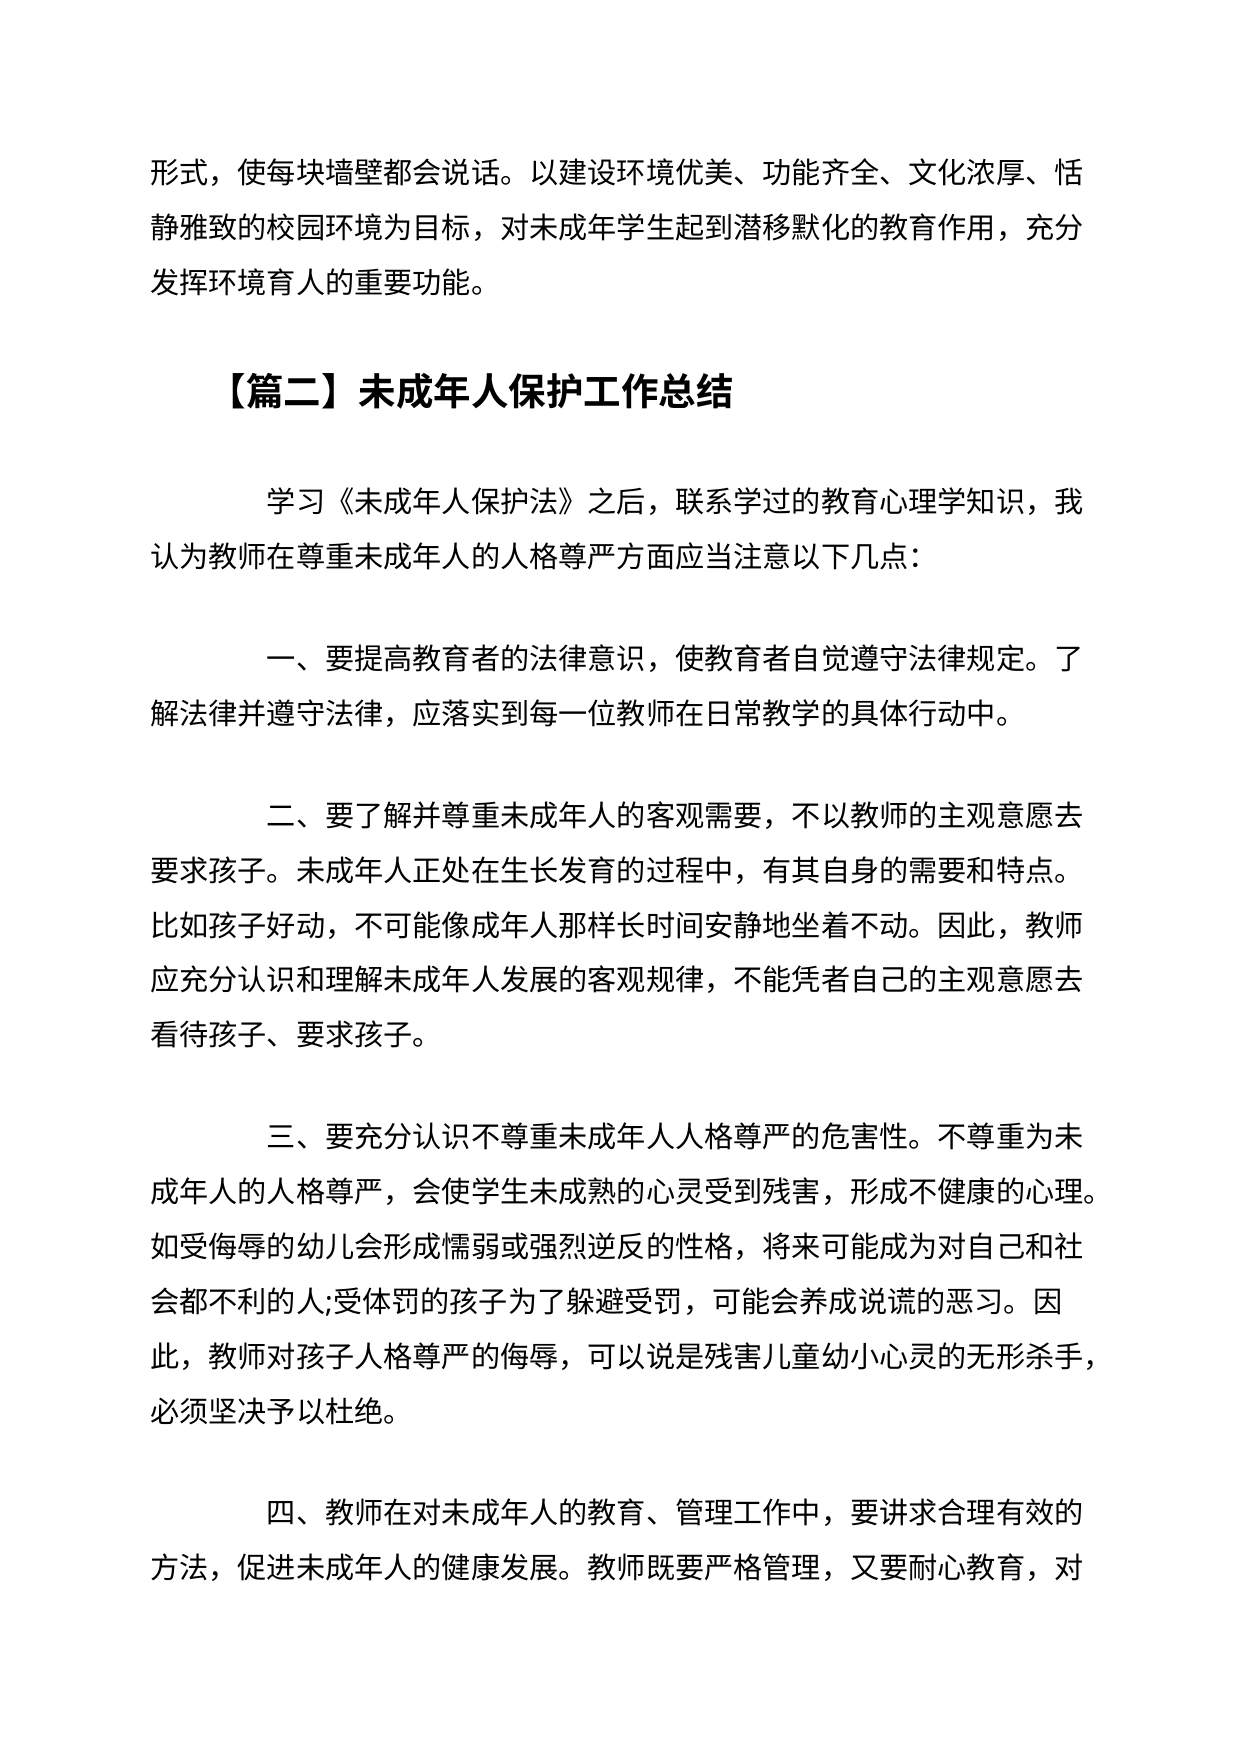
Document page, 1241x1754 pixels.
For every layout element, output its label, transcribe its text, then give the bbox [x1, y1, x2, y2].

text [150, 150, 1090, 302]
text 一、要提高教育者的法律意识，使教育者自觉遵守法律规定。了解法律并遵守法律，应落实到每一位教师在日常教学的具体行动中。 [150, 636, 1090, 733]
text 【篇二】未成年人保护工作总结 [150, 362, 1090, 416]
text 学习《未成年人保护法》之后，联系学过的教育心理学知识，我认为教师在尊重未成年人的人格尊严方面应当注意以下几点： [150, 479, 1090, 576]
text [150, 1490, 1090, 1587]
text 二、要了解并尊重未成年人的客观需要，不以教师的主观意愿去要求孩子。未成年人正处在生长发育的过程中，有其自身的需要和特点。比如孩子好动，不可能像成年人那样长时间安静地坐着不动。因此，教师应充分认识和理解未成年人发展的客观规律，不能凭者自己的主观意愿去看待孩子、要求孩子。 [150, 792, 1090, 1054]
text 三、要充分认识不尊重未成年人人格尊严的危害性。不尊重为未成年人的人格尊严，会使学生未成熟的心灵受到残害，形成不健康的心理。如受侮辱的幼儿会形成懦弱或强烈逆反的性格，将来可能成为对自己和社会都不利的人;受体罚的孩子为了躲避受罚，可能会养成说谎的恶习。因此，教师对孩子人格尊严的侮辱，可以说是残害儿童幼小心灵的无形杀手，必须坚决予以杜绝。 [150, 1114, 1090, 1431]
